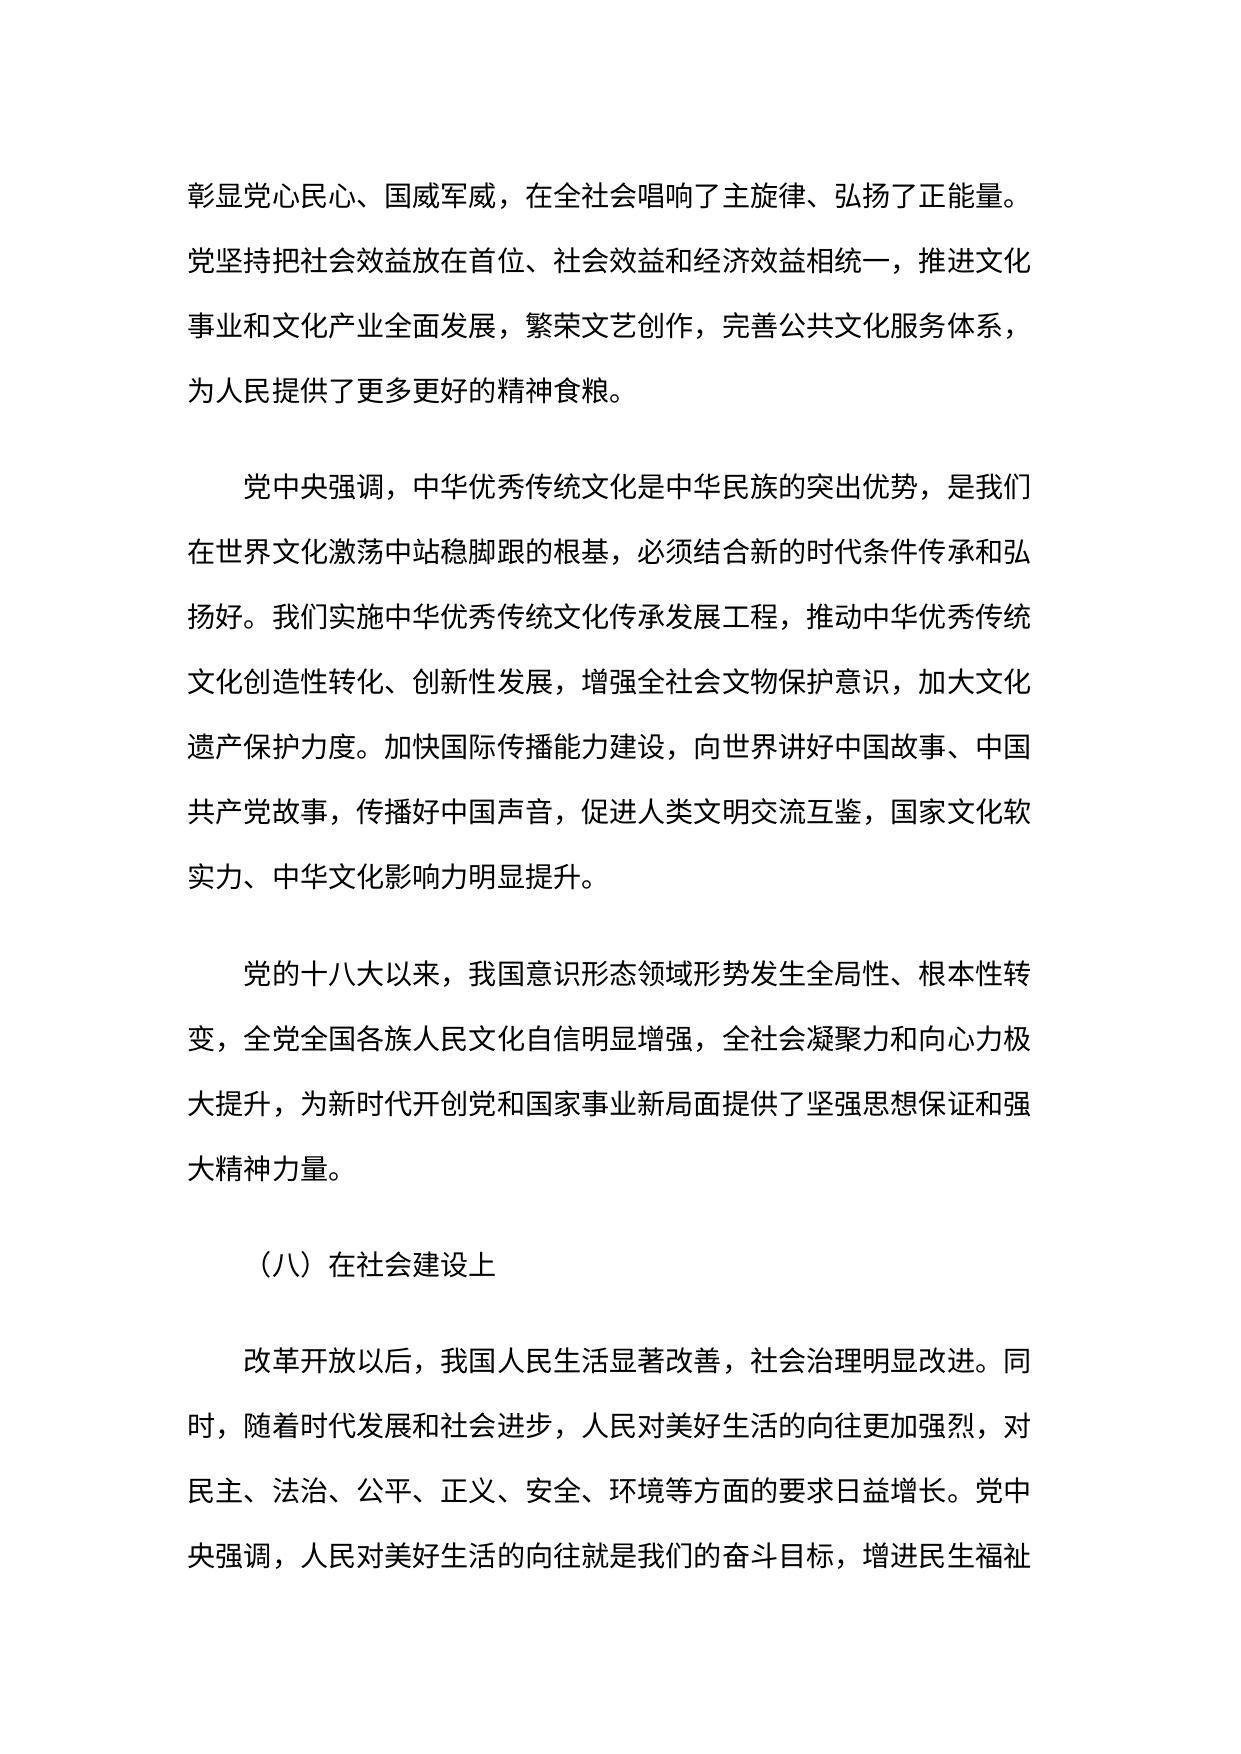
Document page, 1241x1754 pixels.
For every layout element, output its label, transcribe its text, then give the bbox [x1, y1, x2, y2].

text （八）在社会建设上 [187, 1231, 1053, 1296]
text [187, 1327, 1053, 1587]
text 党中央强调，中华优秀传统文化是中华民族的突出优势，是我们在世界文化激荡中站稳脚跟的根基，必须结合新的时代条件传承和弘扬好。我们实施中华优秀传统文化传承发展工程，推动中华优秀传统文化创造性转化、创新性发展，增强全社会文物保护意识，加大文化遗产保护力度。加快国际传播能力建设，向世界讲好中国故事、中国共产党故事，传播好中国声音，促进人类文明交流互鉴，国家文化软实力、中华文化影响力明显提升。 [187, 453, 1053, 908]
text 党的十八大以来，我国意识形态领域形势发生全局性、根本性转变，全党全国各族人民文化自信明显增强，全社会凝聚力和向心力极大提升，为新时代开创党和国家事业新局面提供了坚强思想保证和强大精神力量。 [187, 939, 1053, 1199]
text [187, 162, 1053, 422]
